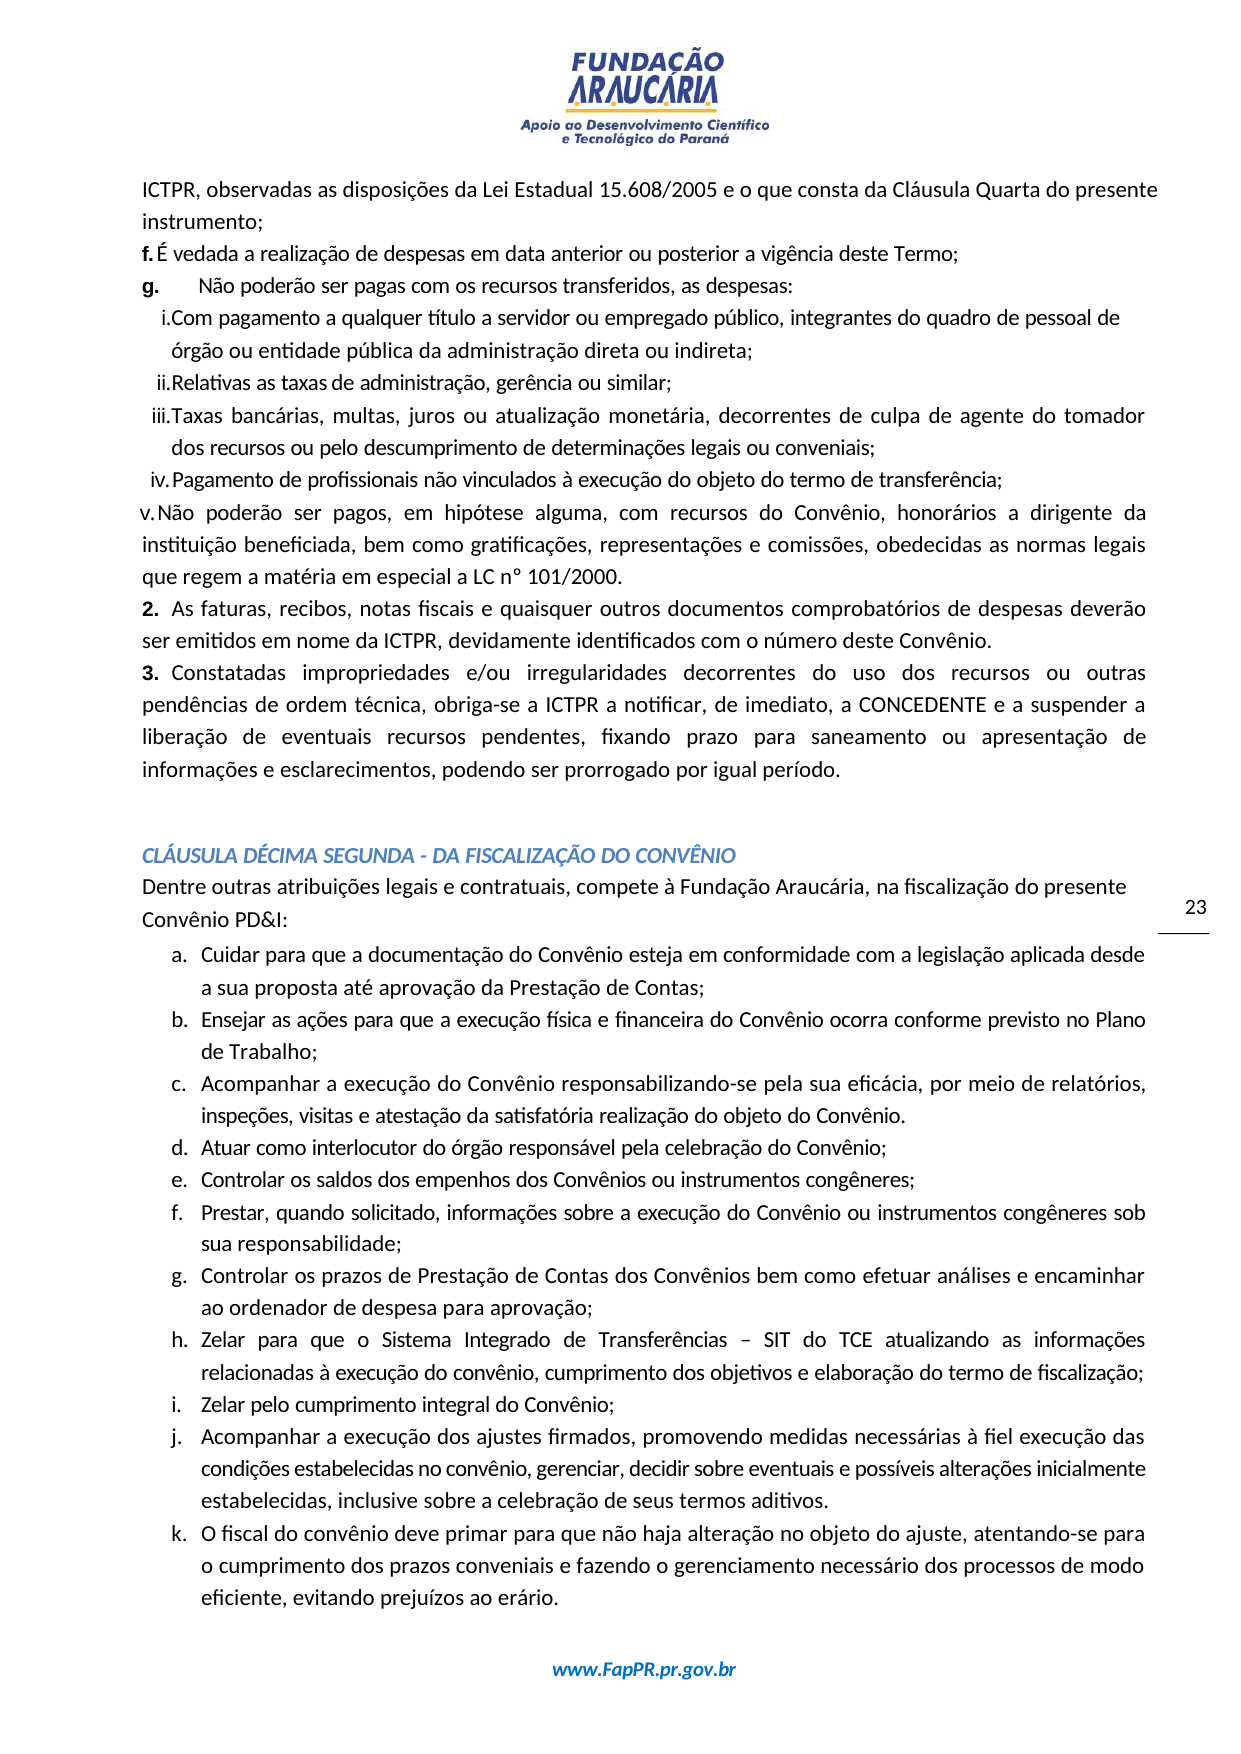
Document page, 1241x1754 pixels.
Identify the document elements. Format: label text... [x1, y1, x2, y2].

list Controlar os prazos de Prestação de Contas dos Convênios bem como efetuar análises e encaminhar ao ordenador de despesa para aprovação; [171, 1261, 1146, 1321]
list Ensejar as ações para que a execução física e financeira do Convênio ocorra conforme previsto no Plano de Trabalho; [171, 1005, 1147, 1065]
list Não poderão ser pagas com os recursos transferidos, as despesas: [142, 271, 1226, 299]
list Zelar para que o Sistema Integrado de Transferências – SIT do TCE atualizando as informações relacionadas à execução do convênio, cumprimento dos objetivos e elaboração do termo de fiscalização; [171, 1326, 1146, 1386]
text ICTPR, observadas as disposições da Lei Estadual 15.608/2005 e o que consta da Cláusula Quarta do presente instrumento; [142, 175, 1226, 235]
list Não poderão ser pagos, em hipótese alguma, com recursos do Convênio, honorários a dirigente da instituição beneficiada, bem como gratificações, representações e comissões, obedecidas as normas legais que regem a matéria em especial a LC nº 101/2000. [139, 498, 1146, 590]
list Taxas bancárias, multas, juros ou atualização monetária, decorrentes de culpa de agente do tomador dos recursos ou pelo descumprimento de determinações legais ou conveniais; [151, 401, 1146, 461]
list Com pagamento a qualquer título a servidor ou empregado público, integrantes do quadro de pessoal de órgão ou entidade pública da administração direta ou indireta; [161, 303, 1147, 364]
list Atuar como interlocutor do órgão responsável pela celebração do Convênio; [171, 1133, 1226, 1161]
list Zelar pelo cumprimento integral do Convênio; [171, 1390, 1226, 1418]
list É vedada a realização de despesas em data anterior ou posterior a vigência deste Termo; [142, 239, 1226, 267]
text Dentre outras atribuições legais e contratuais, compete à Fundação Araucária, na fiscalização do presente Convênio PD&I: 23 [142, 875, 1207, 933]
list Acompanhar a execução do Convênio responsabilizando-se pela sua eficácia, por meio de relatórios, inspeções, visitas e atestação da satisfatória realização do objeto do Convênio. [171, 1069, 1146, 1129]
list Pagamento de profissionais não vinculados à execução do objeto do termo de transferência; [150, 465, 1226, 493]
list O fiscal do convênio deve primar para que não haja alteração no objeto do ajuste, atentando-se para o cumprimento dos prazos conveniais e fazendo o gerenciamento necessário dos processos de modo eficiente, evitando prejuízos ao erário. [171, 1519, 1146, 1611]
list Relativas as taxas de administração, gerência ou similar; [156, 368, 1226, 396]
list Controlar os saldos dos empenhos dos Convênios ou instrumentos congêneres; [171, 1165, 1226, 1193]
list As faturas, recibos, notas fiscais e quaisquer outros documentos comprobatórios de despesas deverão ser emitidos em nome da ICTPR, devidamente identificados com o número deste Convênio. [142, 594, 1146, 654]
subtitle CLÁUSULA DÉCIMA SEGUNDA - DA FISCALIZAÇÃO DO CONVÊNIO [142, 841, 1226, 869]
list Prestar, quando solicitado, informações sobre a execução do Convênio ou instrumentos congêneres sob sua responsabilidade; [171, 1198, 1146, 1257]
list Acompanhar a execução dos ajustes firmados, promovendo medidas necessárias à fiel execução das condições estabelecidas no convênio, gerenciar, decidir sobre eventuais e possíveis alterações inicialmente estabelecidas, inclusive sobre a celebração de seus termos aditivos. [171, 1422, 1146, 1514]
picture [520, 47, 769, 146]
list Constatadas impropriedades e/ou irregularidades decorrentes do uso dos recursos ou outras pendências de ordem técnica, obriga-se a ICTPR a notificar, de imediato, a CONCEDENTE e a suspender a liberação de eventuais recursos pendentes, fixando prazo para saneamento ou apresentação de informações e esclarecimentos, podendo ser prorrogado por igual período. [142, 658, 1147, 783]
list Cuidar para que a documentação do Convênio esteja em conformidade com a legislação aplicada desde a sua proposta até aprovação da Prestação de Contas; [171, 941, 1146, 1001]
